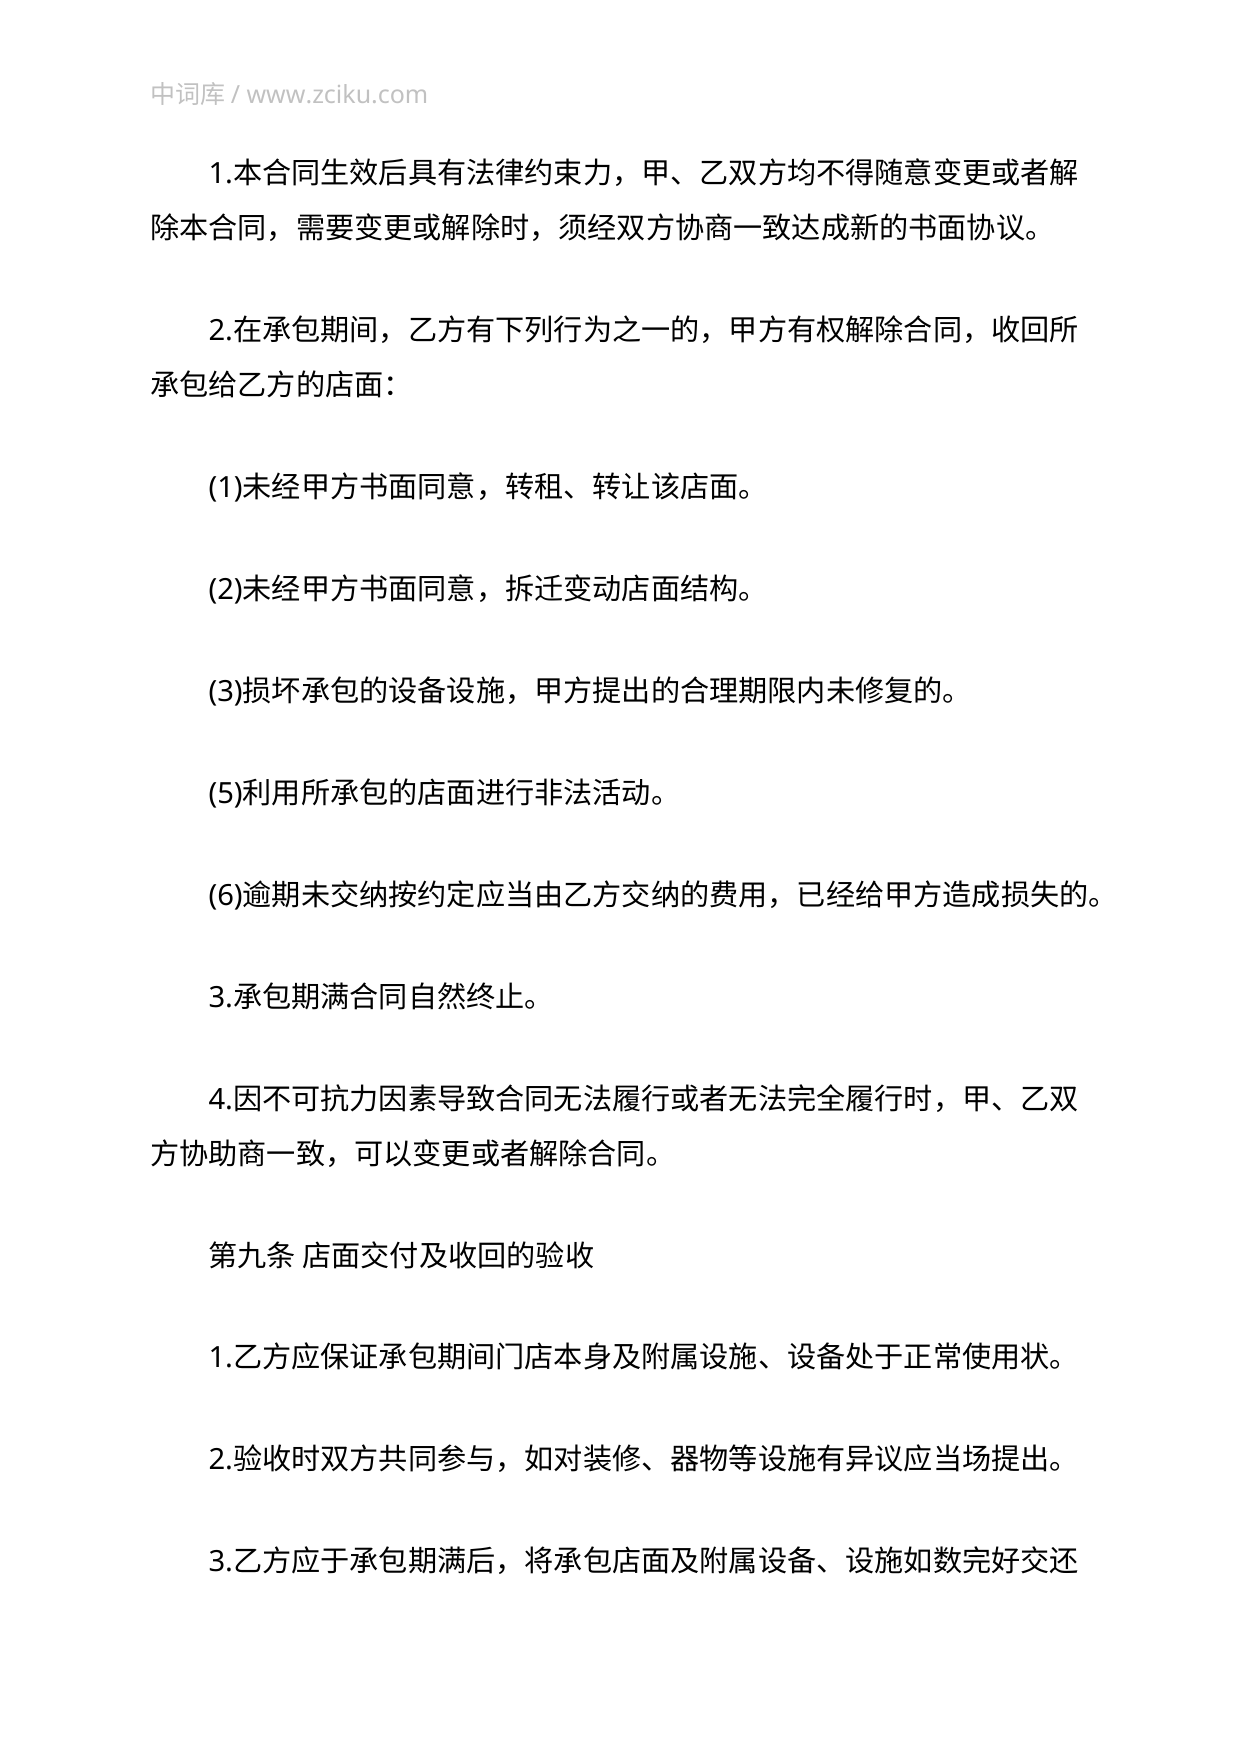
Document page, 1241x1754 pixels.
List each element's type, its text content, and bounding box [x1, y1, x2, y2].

text (3)损坏承包的设备设施，甲方提出的合理期限内未修复的。 [150, 667, 1090, 710]
text 1.本合同生效后具有法律约束力，甲、乙双方均不得随意变更或者解除本合同，需要变更或解除时，须经双方协商一致达成新的书面协议。 [150, 150, 1090, 247]
text (1)未经甲方书面同意，转租、转让该店面。 [150, 463, 1090, 506]
text 4.因不可抗力因素导致合同无法履行或者无法完全履行时，甲、乙双方协助商一致，可以变更或者解除合同。 [150, 1075, 1090, 1173]
text (5)利用所承包的店面进行非法活动。 [150, 769, 1090, 812]
text (6)逾期未交纳按约定应当由乙方交纳的费用，已经给甲方造成损失的。 [150, 871, 1090, 914]
text 2.验收时双方共同参与，如对装修、器物等设施有异议应当场提出。 [150, 1436, 1090, 1478]
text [150, 1538, 1090, 1580]
text 2.在承包期间，乙方有下列行为之一的，甲方有权解除合同，收回所承包给乙方的店面： [150, 307, 1090, 404]
text 1.乙方应保证承包期间门店本身及附属设施、设备处于正常使用状。 [150, 1334, 1090, 1376]
text 第九条 店面交付及收回的验收 [150, 1232, 1090, 1274]
text (2)未经甲方书面同意，拆迁变动店面结构。 [150, 566, 1090, 608]
text 3.承包期满合同自然终止。 [150, 973, 1090, 1016]
